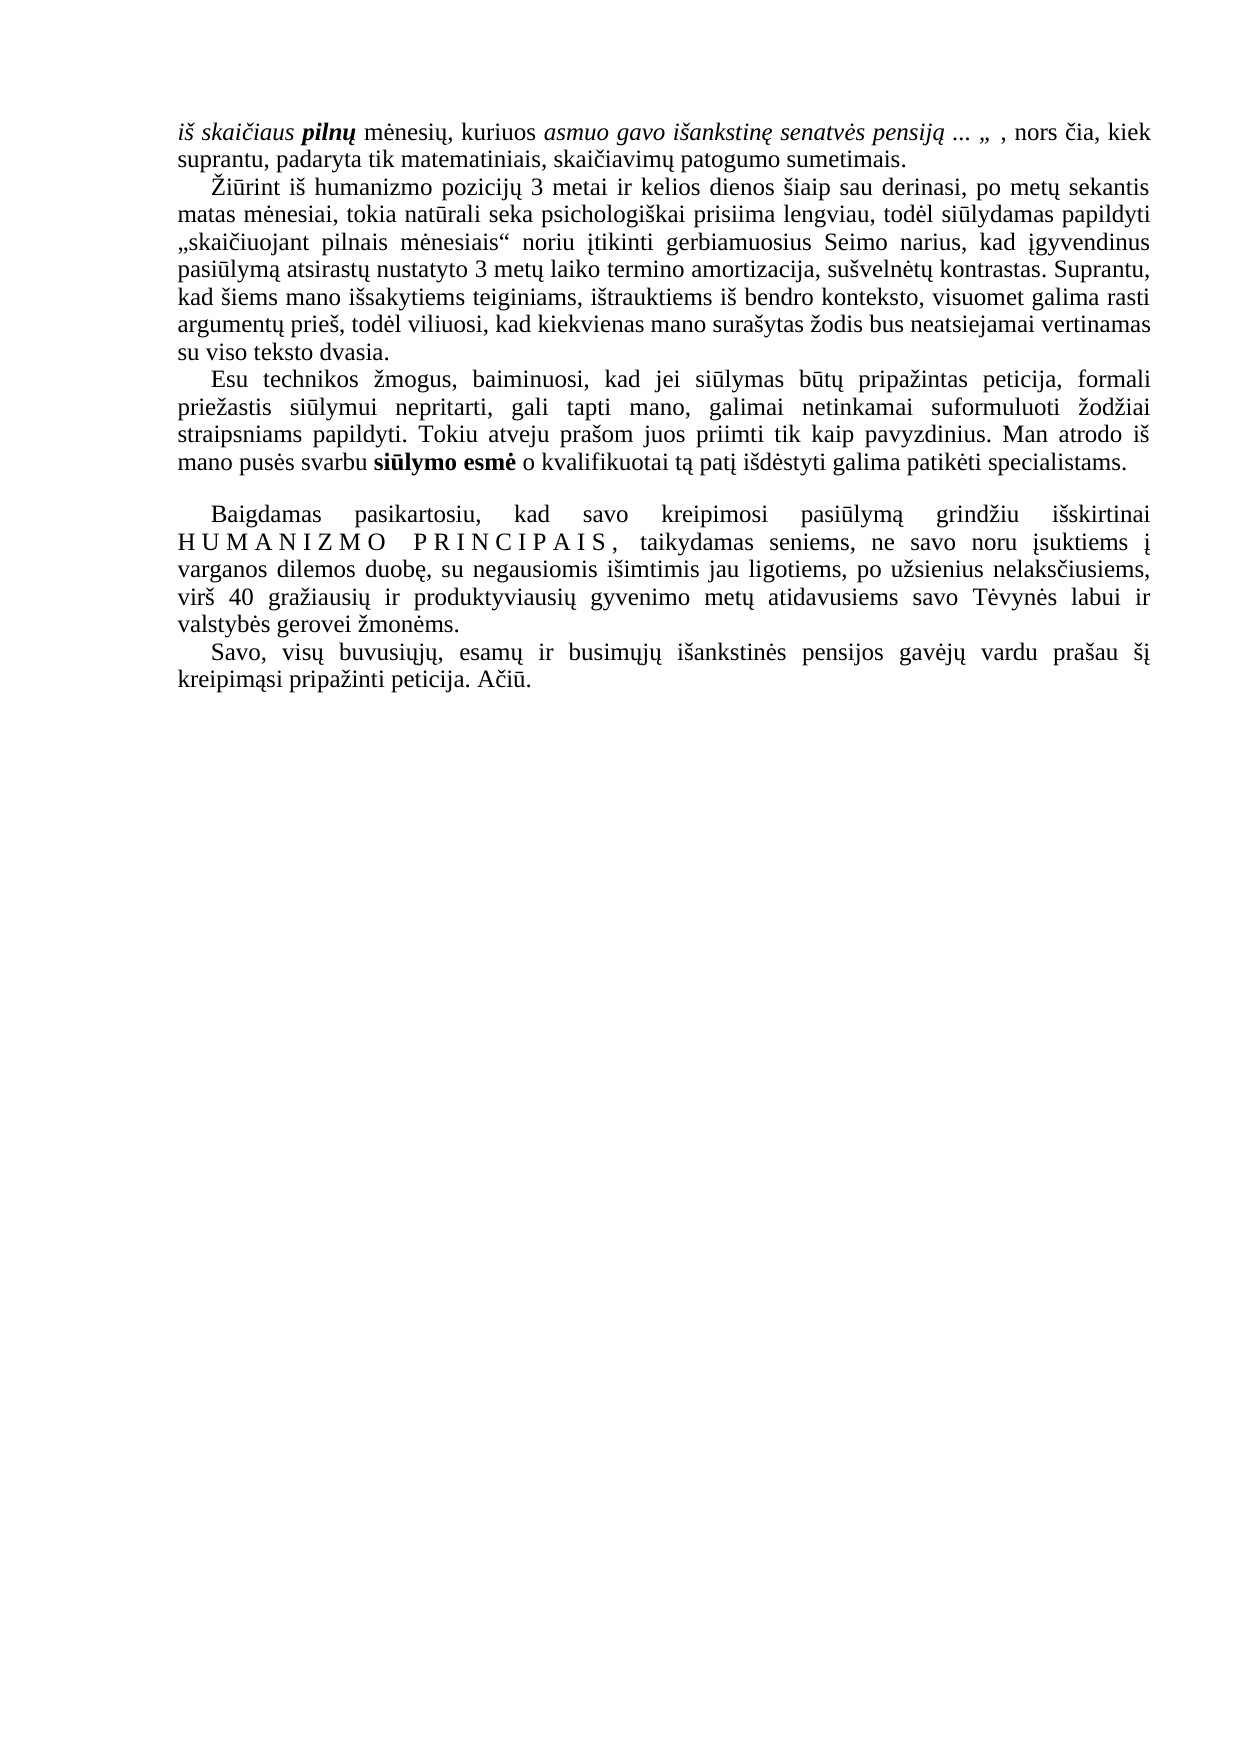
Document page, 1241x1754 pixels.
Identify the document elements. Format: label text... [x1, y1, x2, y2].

text Savo, visų buvusiųjų, esamų ir busimųjų išankstinės pensijos gavėjų vardu prašau šį kreipimąsi pripažinti peticija. Ačiū. [177, 638, 1151, 693]
text Esu technikos žmogus, baiminuosi, kad jei siūlymas būtų pripažintas peticija, formali priežastis siūlymui nepritarti, gali tapti mano, galimai netinkamai suformuluoti žodžiai straipsniams papildyti. Tokiu atveju prašom juos priimti tik kaip pavyzdinius. Man atrodo iš mano pusės svarbu siūlymo esmė o kvalifikuotai tą patį išdėstyti galima patikėti specialistams. [177, 366, 1151, 476]
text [177, 118, 1151, 173]
text Baigdamas pasikartosiu, kad savo kreipimosi pasiūlymą grindžiu išskirtinai HUMANIZMO PRINCIPAIS, taikydamas seniems, ne savo noru įsuktiems į varganos dilemos duobę, su negausiomis išimtimis jau ligotiems, po užsienius nelaksčiusiems, virš 40 gražiausių ir produktyviausių gyvenimo metų atidavusiems savo Tėvynės labui ir valstybės gerovei žmonėms. [177, 501, 1151, 638]
text Žiūrint iš humanizmo pozicijų 3 metai ir kelios dienos šiaip sau derinasi, po metų sekantis matas mėnesiai, tokia natūrali seka psichologiškai prisiima lengviau, todėl siūlydamas papildyti „skaičiuojant pilnais mėnesiais“ noriu įtikinti gerbiamuosius Seimo narius, kad įgyvendinus pasiūlymą atsirastų nustatyto 3 metų laiko termino amortizacija, sušvelnėtų kontrastas. Suprantu, kad šiems mano išsakytiems teiginiams, ištrauktiems iš bendro konteksto, visuomet galima rasti argumentų prieš, todėl viliuosi, kad kiekvienas mano surašytas žodis bus neatsiejamai vertinamas su viso teksto dvasia. [177, 173, 1151, 366]
